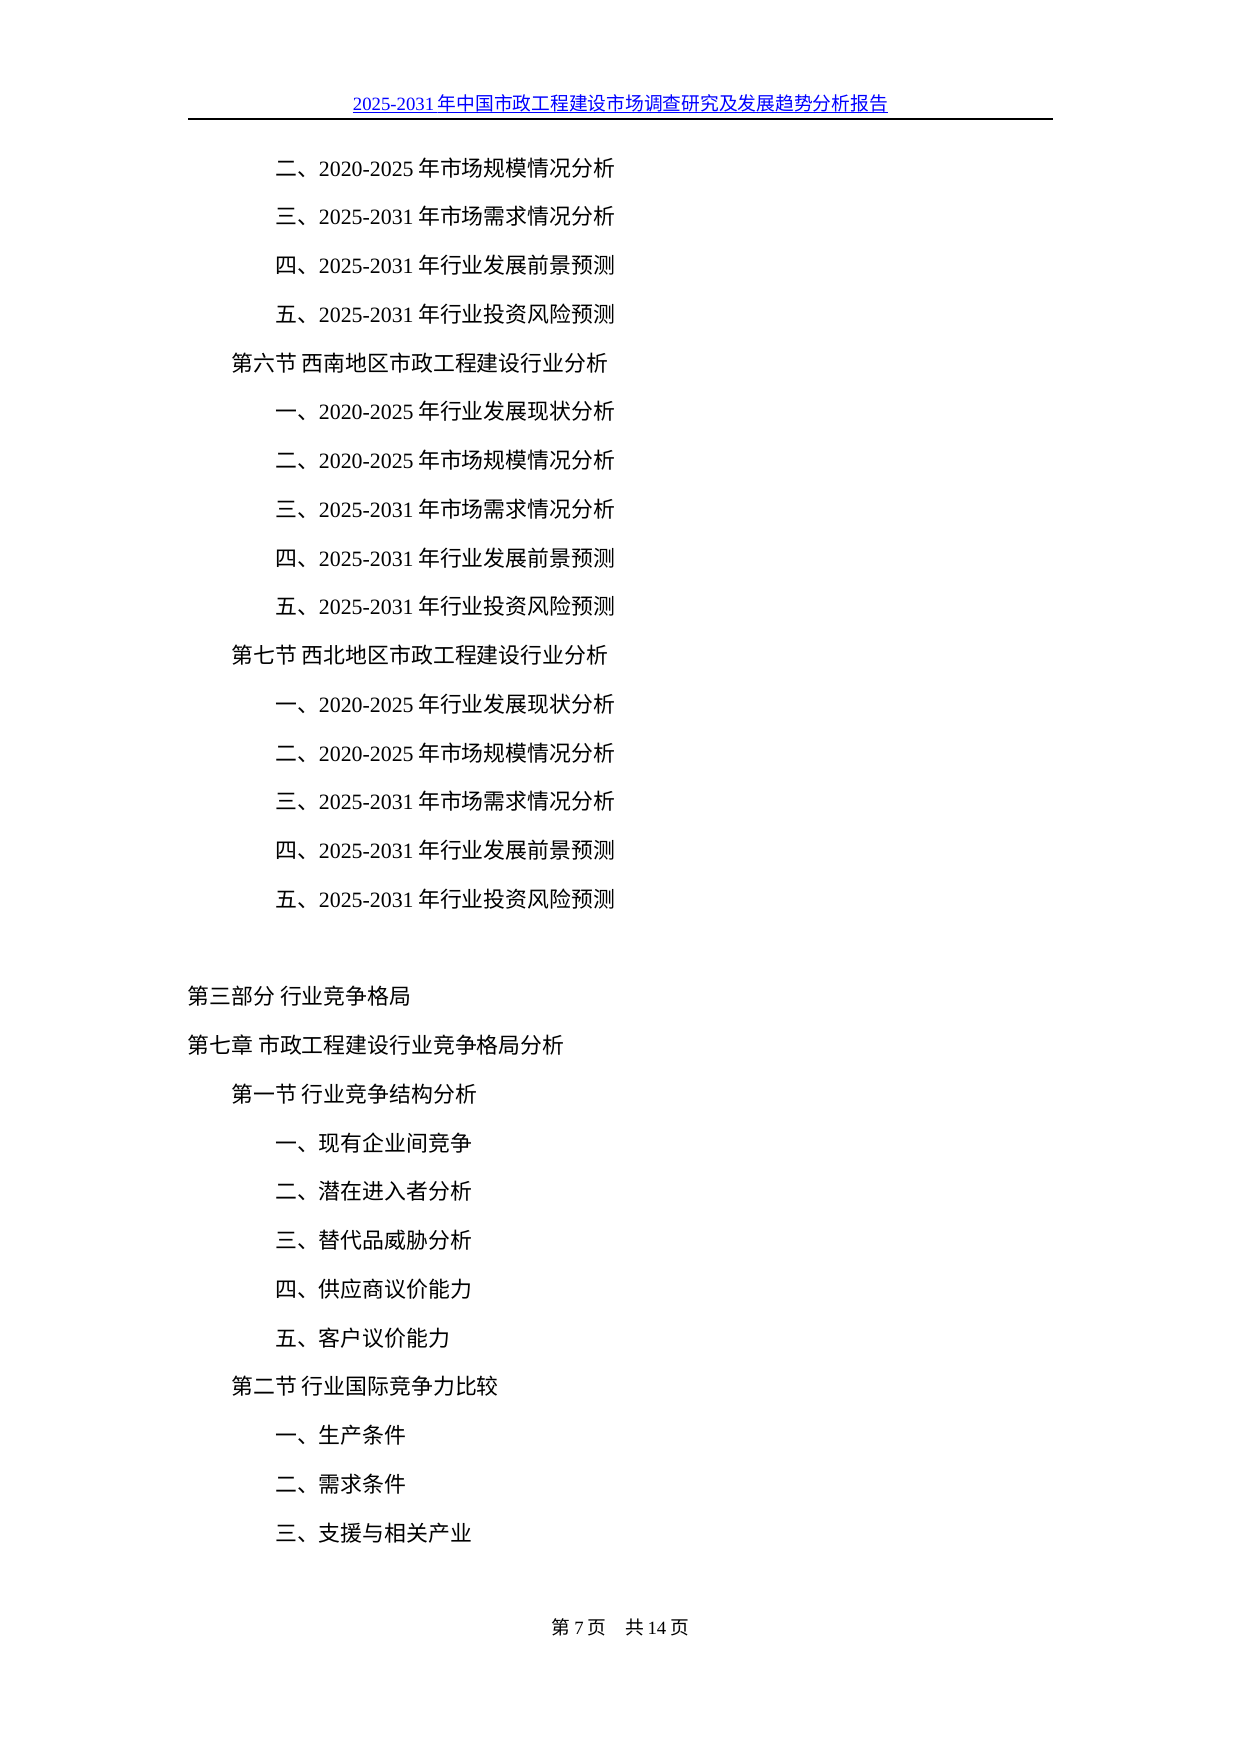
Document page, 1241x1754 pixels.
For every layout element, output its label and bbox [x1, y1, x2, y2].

text [187, 150, 1053, 1548]
